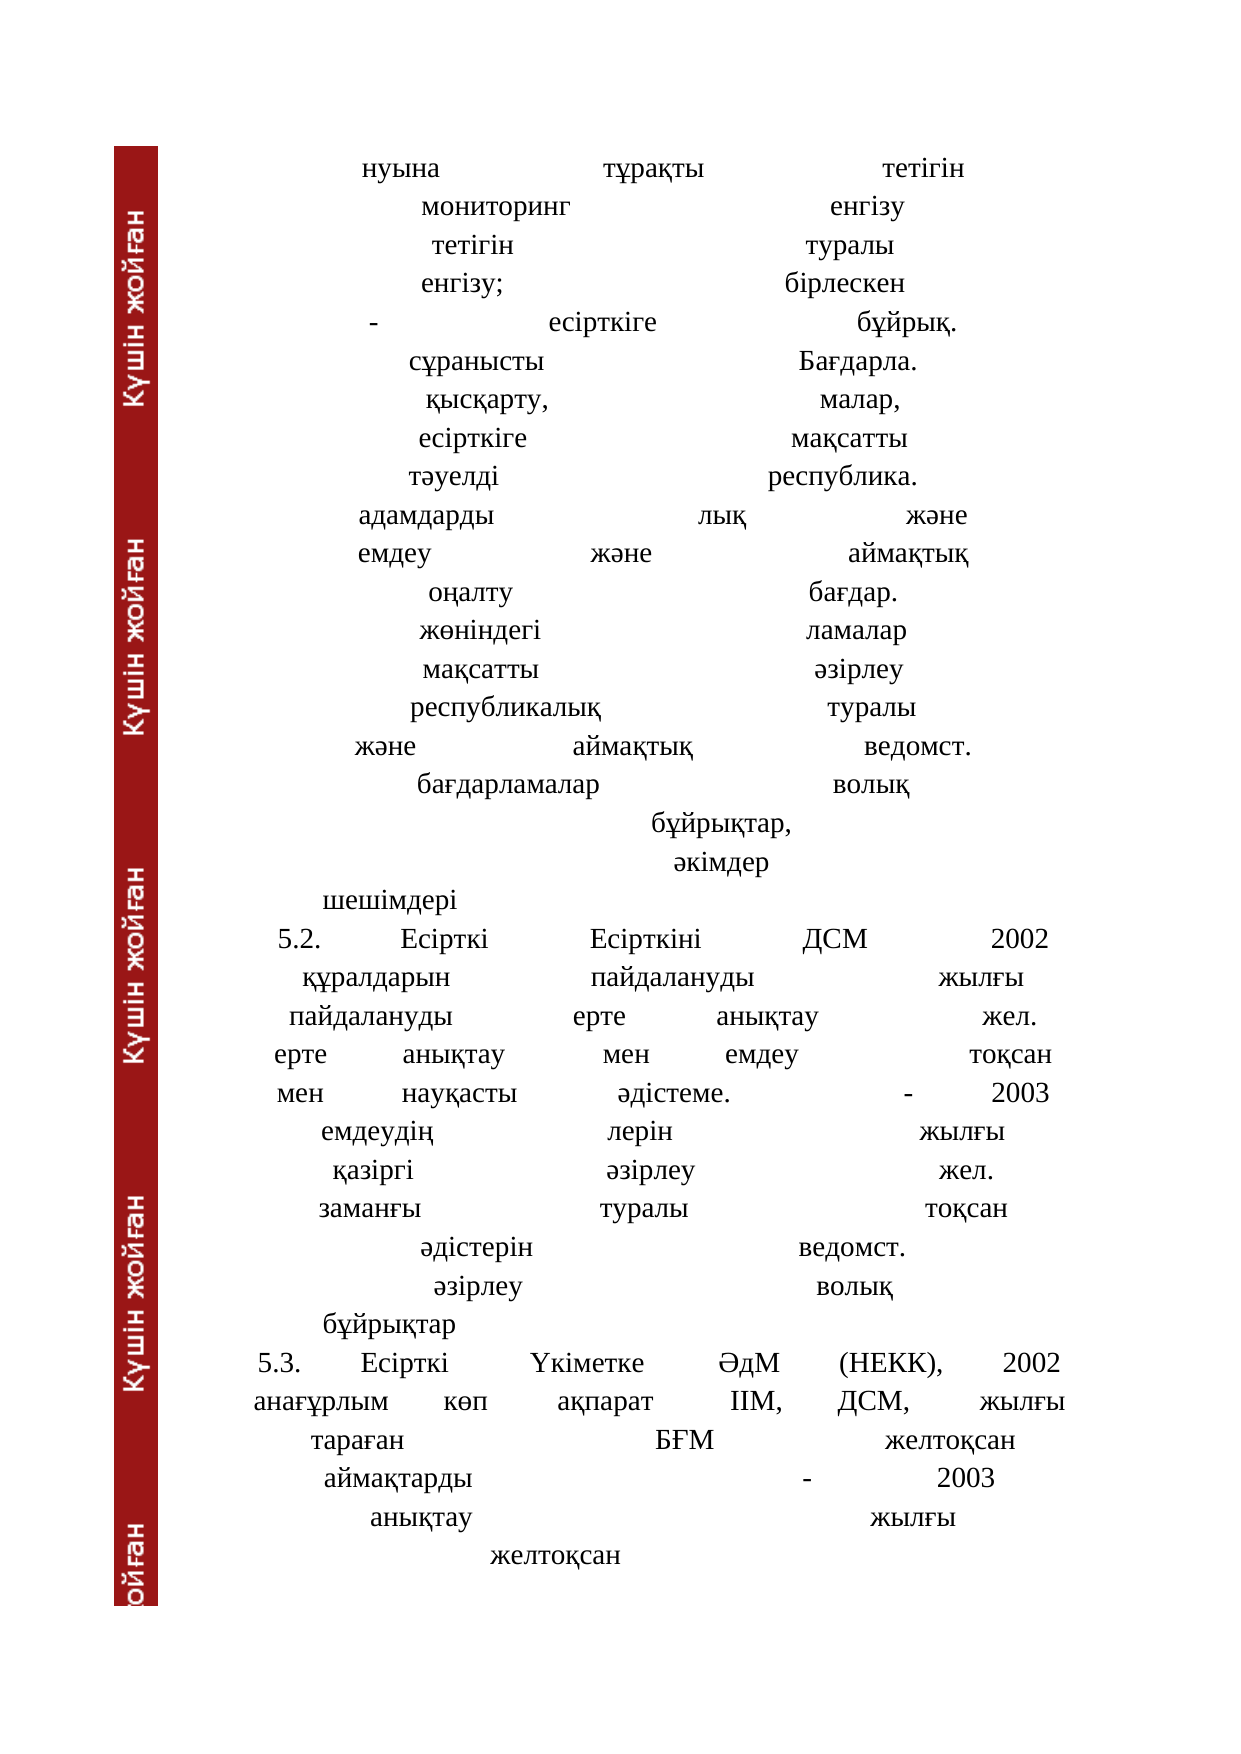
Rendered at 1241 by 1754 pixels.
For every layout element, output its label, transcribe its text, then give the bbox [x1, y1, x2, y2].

text 5.2. Есiрткі Есiрткiнi ДСМ 2002 құралдарын пайдалануды жылғы пайдалануды ерте анықтау жел. ерте анықтау мен емдеу тоқсан мен науқасты әдiстеме. - 2003 емдеудiң лерiн жылғы қазiргi әзiрлеу жел. заманғы туралы тоқсан әдістерiн ведомст. әзiрлеу волық бұйрықтар [112, 921, 1128, 1340]
picture [114, 1571, 158, 1606]
picture [114, 916, 158, 921]
text 5.3. Есiрткі Yкiметке ӘдМ (НЕКК), 2002 анағұрлым көп ақпарат IIМ, ДСМ, жылғы тараған БҒМ желтоқсан аймақтарды - 2003 анықтау жылғы желтоқсан [112, 1345, 1128, 1571]
picture [114, 1340, 158, 1345]
picture [114, 146, 158, 150]
